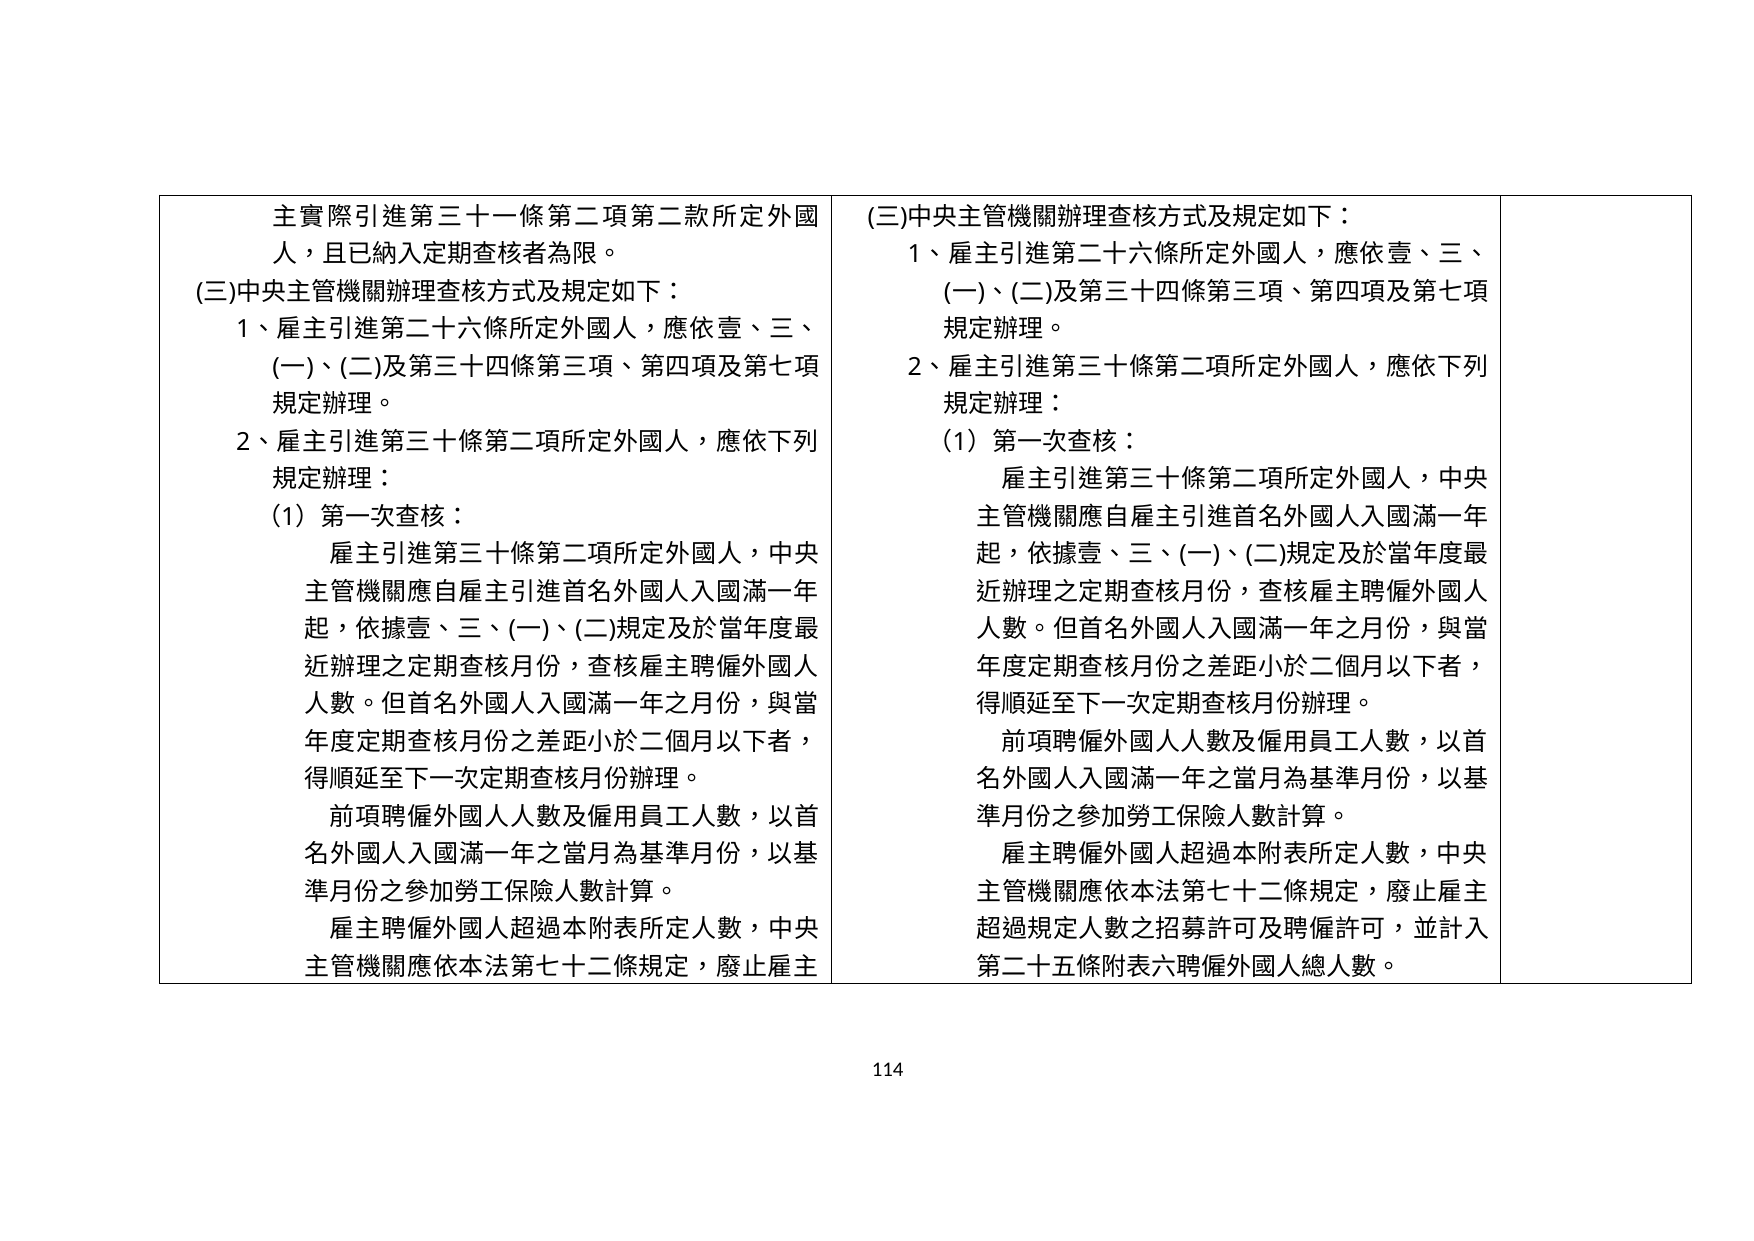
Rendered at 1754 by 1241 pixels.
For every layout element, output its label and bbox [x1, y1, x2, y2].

table_cell [160, 196, 831, 983]
table_cell [832, 196, 1500, 983]
table_cell [1501, 196, 1691, 983]
